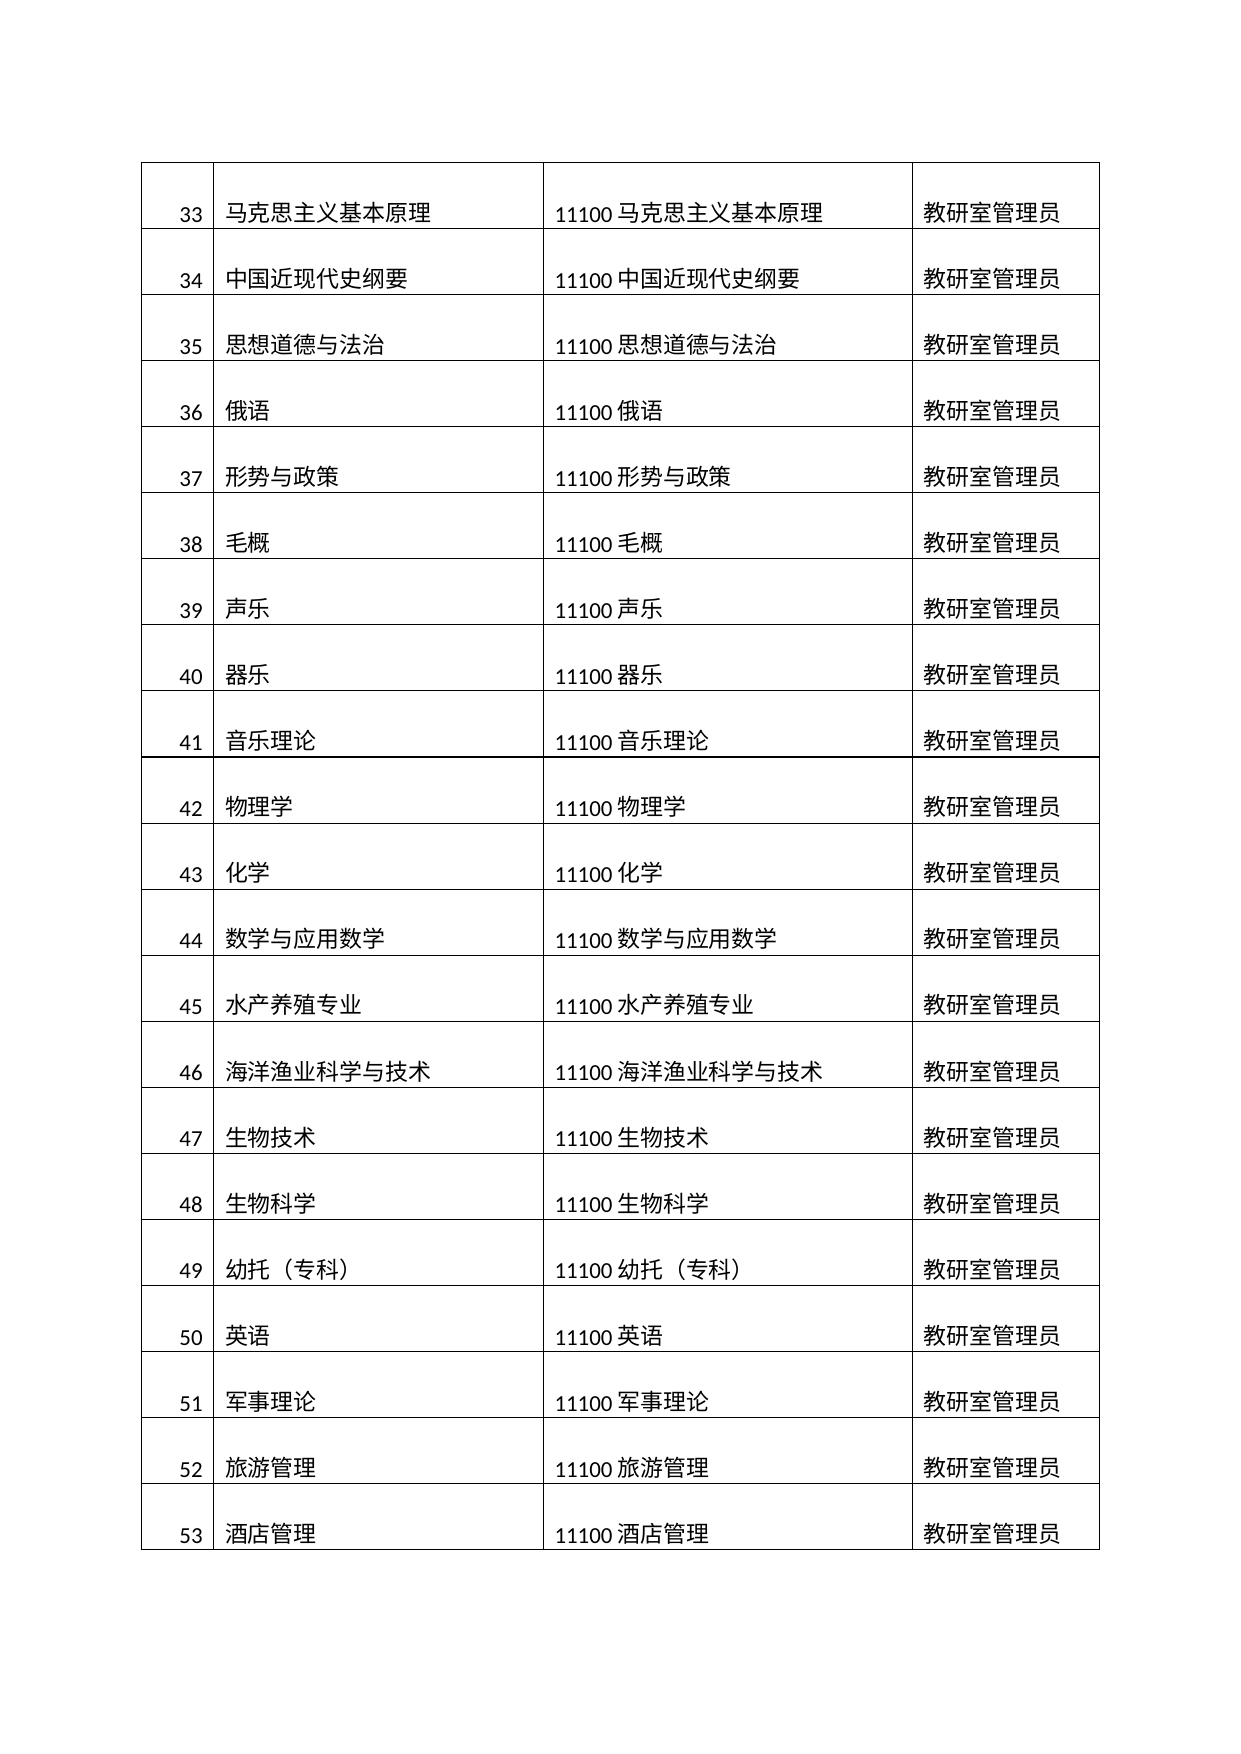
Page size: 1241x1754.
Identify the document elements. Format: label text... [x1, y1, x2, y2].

table_cell 教研室管理员 [913, 361, 1099, 426]
table_cell 教研室管理员 [913, 295, 1099, 360]
table_cell 43 [142, 824, 213, 888]
table_cell 11100音乐理论 [544, 691, 912, 756]
table_cell 11100器乐 [544, 625, 912, 690]
table_cell 海洋渔业科学与技术 [214, 1022, 543, 1087]
table_cell 46 [142, 1022, 213, 1087]
table_cell 11100海洋渔业科学与技术 [544, 1022, 912, 1087]
table_cell 41 [142, 691, 213, 756]
table_cell 11100数学与应用数学 [544, 890, 912, 954]
table_cell 教研室管理员 [913, 1022, 1099, 1087]
table_cell 音乐理论 [214, 691, 543, 756]
table_cell 教研室管理员 [913, 625, 1099, 690]
table_cell 50 [142, 1286, 213, 1351]
table_cell 水产养殖专业 [214, 956, 543, 1021]
table_cell 37 [142, 427, 213, 492]
table_cell 11100俄语 [544, 361, 912, 426]
table_cell 47 [142, 1088, 213, 1153]
table_cell 教研室管理员 [913, 1352, 1099, 1417]
table_cell 思想道德与法治 [214, 295, 543, 360]
table_cell 声乐 [214, 559, 543, 624]
table_cell 40 [142, 625, 213, 690]
table_cell 物理学 [214, 758, 543, 822]
table_cell 39 [142, 559, 213, 624]
table_cell 11100幼托（专科） [544, 1220, 912, 1285]
table_cell 器乐 [214, 625, 543, 690]
table_cell 38 [142, 493, 213, 558]
table_cell 52 [142, 1418, 213, 1483]
table_cell 军事理论 [214, 1352, 543, 1417]
table_cell 11100物理学 [544, 758, 912, 822]
table_cell 49 [142, 1220, 213, 1285]
table_cell 11100毛概 [544, 493, 912, 558]
table_cell 11100马克思主义基本原理 [544, 163, 912, 228]
table_cell 教研室管理员 [913, 1286, 1099, 1351]
table_cell 11100水产养殖专业 [544, 956, 912, 1021]
table_cell 教研室管理员 [913, 427, 1099, 492]
table_cell 教研室管理员 [913, 1484, 1099, 1549]
table_cell 化学 [214, 824, 543, 888]
table_cell 形势与政策 [214, 427, 543, 492]
table_cell 51 [142, 1352, 213, 1417]
table_cell 11100化学 [544, 824, 912, 888]
table_cell 幼托（专科） [214, 1220, 543, 1285]
table_cell 33 [142, 163, 213, 228]
table_cell 教研室管理员 [913, 1088, 1099, 1153]
table_cell 数学与应用数学 [214, 890, 543, 954]
table_cell 11100生物科学 [544, 1154, 912, 1219]
table_cell 34 [142, 229, 213, 294]
table_cell 教研室管理员 [913, 1220, 1099, 1285]
table_cell 11100声乐 [544, 559, 912, 624]
table_cell 英语 [214, 1286, 543, 1351]
table_cell 35 [142, 295, 213, 360]
table_cell 马克思主义基本原理 [214, 163, 543, 228]
table_cell 教研室管理员 [913, 758, 1099, 822]
table_cell 俄语 [214, 361, 543, 426]
table_cell 酒店管理 [214, 1484, 543, 1549]
table_cell 45 [142, 956, 213, 1021]
table_cell 生物科学 [214, 1154, 543, 1219]
table_cell 生物技术 [214, 1088, 543, 1153]
table_cell 48 [142, 1154, 213, 1219]
table_cell 11100思想道德与法治 [544, 295, 912, 360]
table_cell 旅游管理 [214, 1418, 543, 1483]
table_cell 36 [142, 361, 213, 426]
table_cell 教研室管理员 [913, 1418, 1099, 1483]
table_cell 11100中国近现代史纲要 [544, 229, 912, 294]
table_cell 教研室管理员 [913, 163, 1099, 228]
table_cell 11100旅游管理 [544, 1418, 912, 1483]
table_cell 教研室管理员 [913, 493, 1099, 558]
table_cell 11100军事理论 [544, 1352, 912, 1417]
table_cell 教研室管理员 [913, 691, 1099, 756]
table_cell 教研室管理员 [913, 1154, 1099, 1219]
table_cell 教研室管理员 [913, 956, 1099, 1021]
table_cell 教研室管理员 [913, 229, 1099, 294]
table_cell 11100酒店管理 [544, 1484, 912, 1549]
table_cell 53 [142, 1484, 213, 1549]
table_cell 11100生物技术 [544, 1088, 912, 1153]
table_cell 教研室管理员 [913, 559, 1099, 624]
table_cell 42 [142, 758, 213, 822]
table_cell 毛概 [214, 493, 543, 558]
table_cell 中国近现代史纲要 [214, 229, 543, 294]
table_cell 教研室管理员 [913, 824, 1099, 888]
table_cell 11100形势与政策 [544, 427, 912, 492]
table_cell 教研室管理员 [913, 890, 1099, 954]
table_cell 11100英语 [544, 1286, 912, 1351]
table_cell 44 [142, 890, 213, 954]
